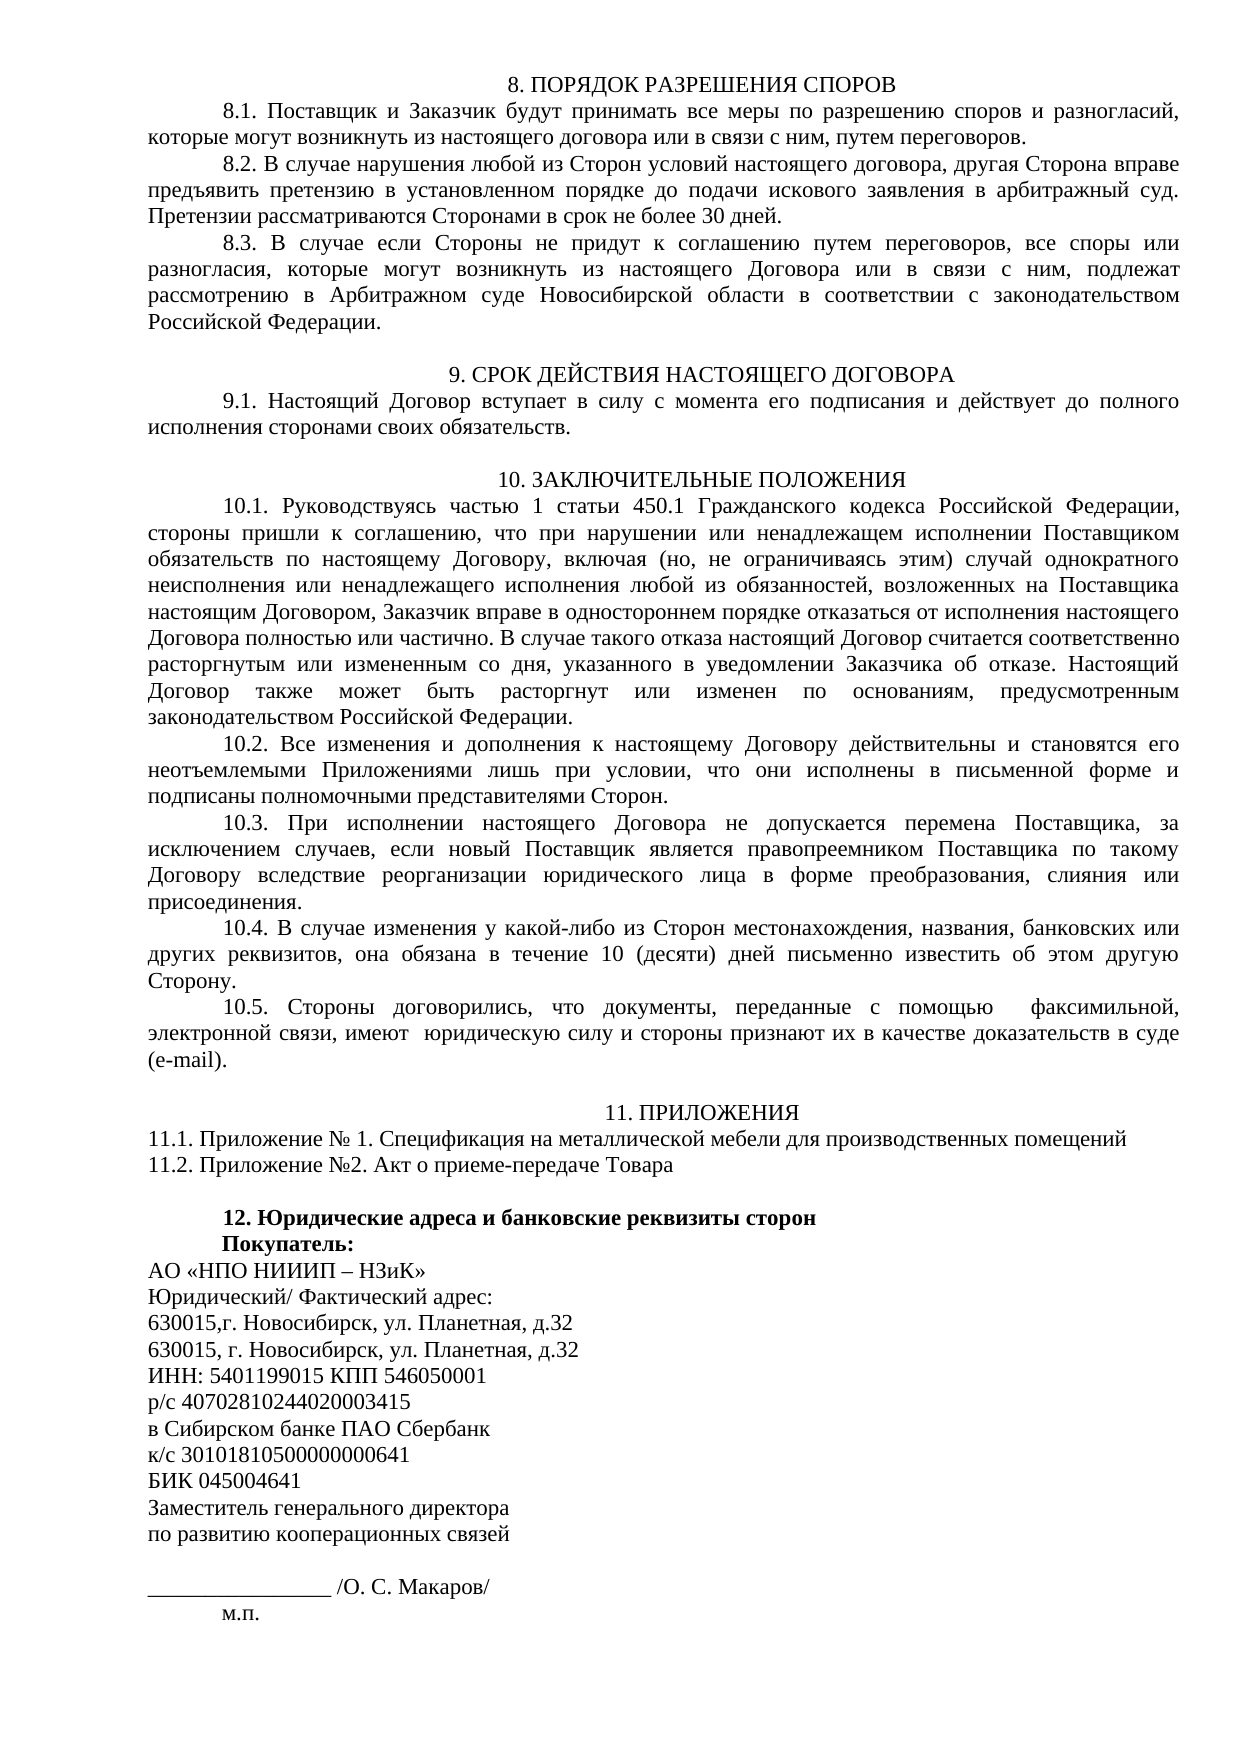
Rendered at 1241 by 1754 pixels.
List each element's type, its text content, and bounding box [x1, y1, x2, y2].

text ИНН: 5401199015 КПП 546050001 [148, 1362, 1207, 1388]
text р/с 40702810244020003415 [148, 1388, 1207, 1415]
text Юридический/ Фактический адрес: [148, 1283, 1207, 1309]
text АО «НПО НИИИП – НЗиК» [148, 1257, 1207, 1283]
text 9.1. Настоящий Договор вступает в силу с момента его подписания и действует до полного исполнения сторонами своих обязательств. [148, 387, 1181, 440]
text ________________ /О. С. Макаров/ [148, 1573, 1181, 1599]
text Заместитель генерального директора [148, 1494, 1207, 1520]
text БИК 045004641 [148, 1467, 1207, 1494]
text 11. ПРИЛОЖЕНИЯ [148, 1098, 1181, 1125]
text 8.3. В случае если Стороны не придут к соглашению путем переговоров, все споры или разногласия, которые могут возникнуть из настоящего Договора или в связи с ним, подлежат рассмотрению в Арбитражном суде Новосибирской области в соответствии с законодательством Российской Федерации. [148, 229, 1181, 334]
text 11.1. Приложение № 1. Спецификация на металлической мебели для производственных помещений [148, 1125, 1181, 1151]
text Покупатель: [148, 1230, 1181, 1257]
text 630015,г. Новосибирск, ул. Планетная, д.32 [148, 1309, 1207, 1336]
text 10. ЗАКЛЮЧИТЕЛЬНЫЕ ПОЛОЖЕНИЯ [148, 466, 1181, 492]
text 11.2. Приложение №2. Акт о приеме-передаче Товара [148, 1151, 1181, 1178]
text 10.3. При исполнении настоящего Договора не допускается перемена Поставщика, за исключением случаев, если новый Поставщик является правопреемником Поставщика по такому Договору вследствие реорганизации юридического лица в форме преобразования, слияния или присоединения. [148, 809, 1181, 914]
text в Сибирском банке ПАО Сбербанк [148, 1415, 1207, 1441]
text по развитию кооперационных связей [148, 1520, 1181, 1547]
text 10.1. Руководствуясь частью 1 статьи 450.1 Гражданского кодекса Российской Федерации, стороны пришли к соглашению, что при нарушении или ненадлежащем исполнении Поставщиком обязательств по настоящему Договору, включая (но, не ограничиваясь этим) случай однократного неисполнения или ненадлежащего исполнения любой из обязанностей, возложенных на Поставщика настоящим Договором, Заказчик вправе в одностороннем порядке отказаться от исполнения настоящего Договора полностью или частично. В случае такого отказа настоящий Договор считается соответственно расторгнутым или измененным со дня, указанного в уведомлении Заказчика об отказе. Настоящий Договор также может быть расторгнут или изменен по основаниям, предусмотренным законодательством Российской Федерации. [148, 492, 1181, 729]
text 9. СРОК ДЕЙСТВИЯ НАСТОЯЩЕГО ДОГОВОРА [148, 361, 1181, 387]
text 8. ПОРЯДОК РАЗРЕШЕНИЯ СПОРОВ [148, 71, 1181, 97]
text 10.4. В случае изменения у какой-либо из Сторон местонахождения, названия, банковских или других реквизитов, она обязана в течение 10 (десяти) дней письменно известить об этом другую Сторону. [148, 914, 1181, 993]
text м.п. [148, 1599, 1181, 1626]
text 12. Юридические адреса и банковские реквизиты сторон [148, 1204, 1181, 1230]
text 8.1. Поставщик и Заказчик будут принимать все меры по разрешению споров и разногласий, которые могут возникнуть из настоящего договора или в связи с ним, путем переговоров. [148, 97, 1181, 150]
text 10.5. Стороны договорились, что документы, переданные с помощью факсимильной, электронной связи, имеют юридическую силу и стороны признают их в качестве доказательств в суде (e-mail). [148, 993, 1181, 1072]
text 630015, г. Новосибирск, ул. Планетная, д.32 [148, 1336, 1207, 1362]
text 10.2. Все изменения и дополнения к настоящему Договору действительны и становятся его неотъемлемыми Приложениями лишь при условии, что они исполнены в письменной форме и подписаны полномочными представителями Сторон. [148, 729, 1181, 809]
text к/с 30101810500000000641 [148, 1441, 1207, 1467]
text 8.2. В случае нарушения любой из Сторон условий настоящего договора, другая Сторона вправе предъявить претензию в установленном порядке до подачи искового заявления в арбитражный суд. Претензии рассматриваются Сторонами в срок не более 30 дней. [148, 150, 1181, 229]
